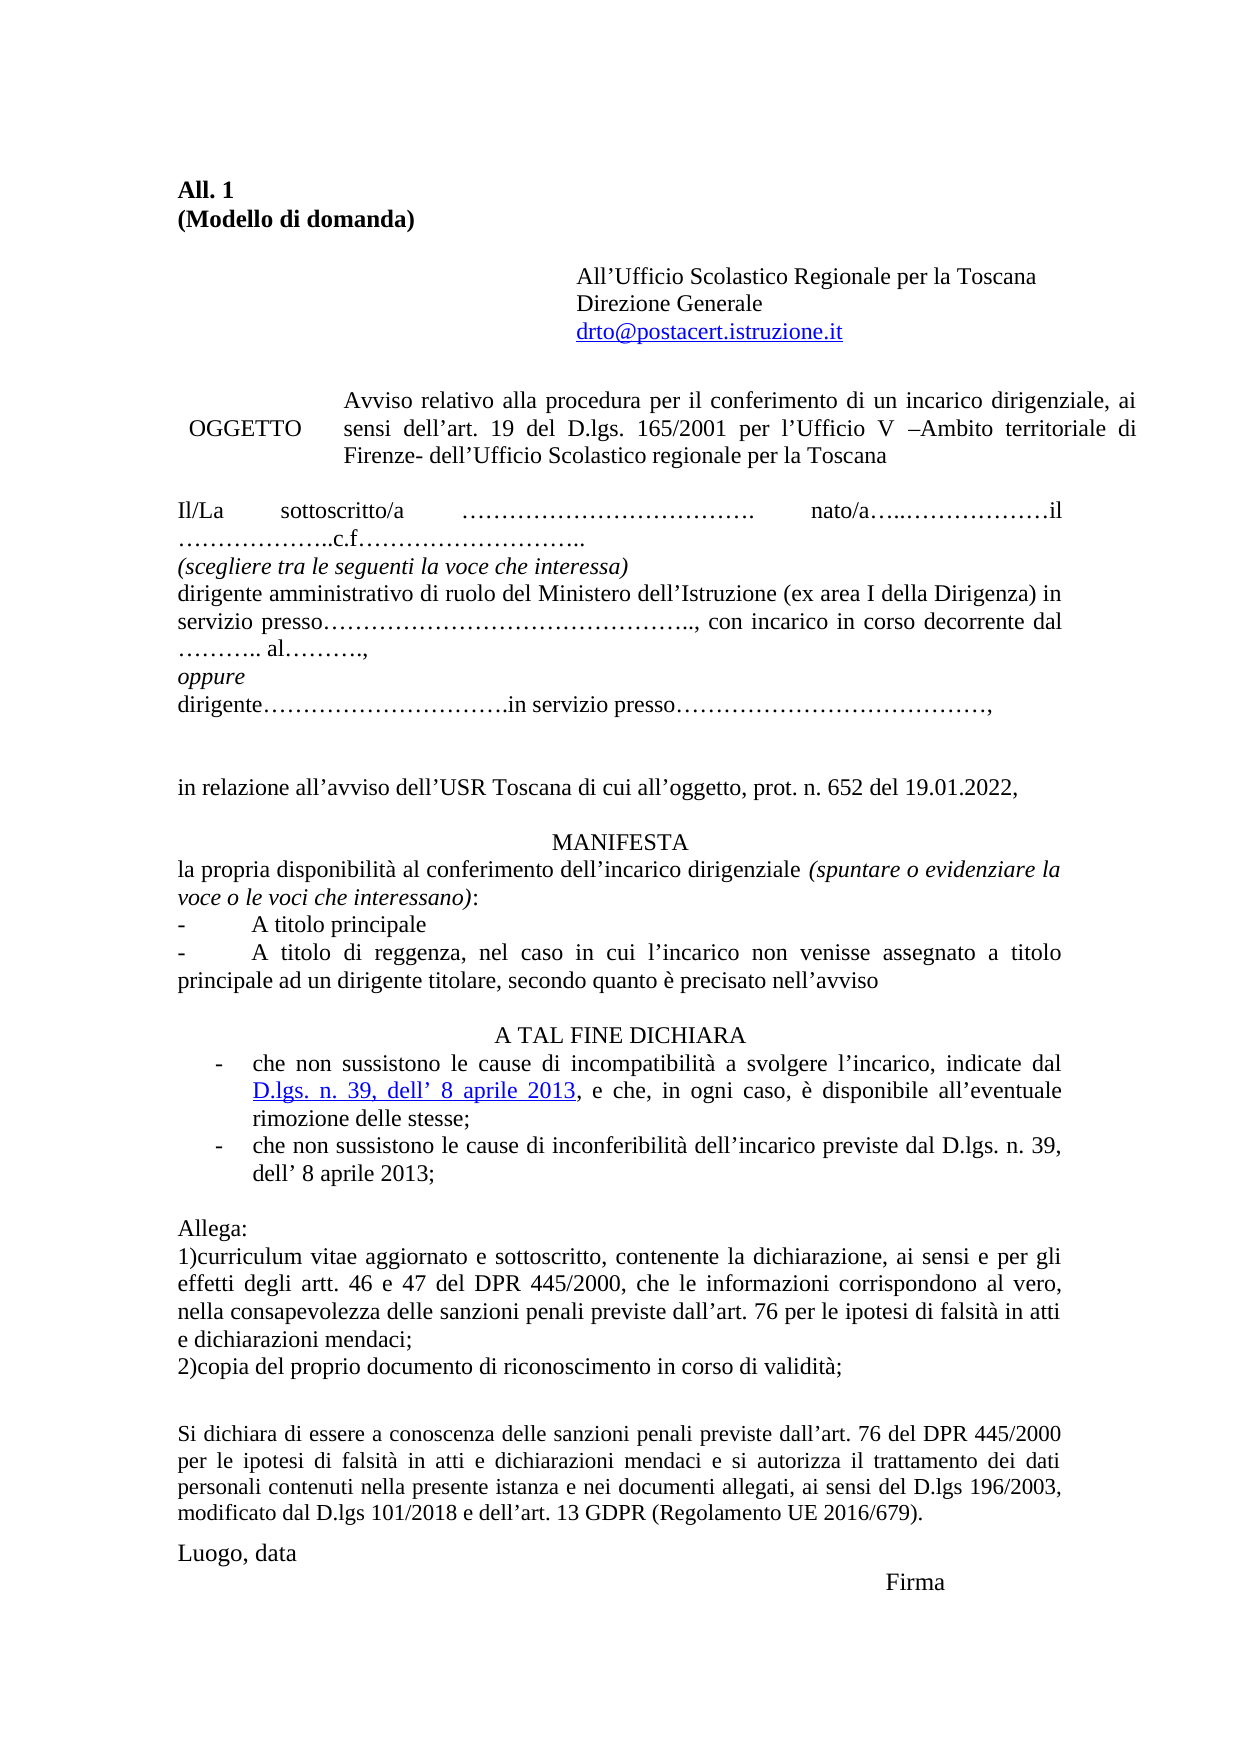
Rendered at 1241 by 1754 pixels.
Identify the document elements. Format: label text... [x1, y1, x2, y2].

text Luogo, data [177, 1538, 1063, 1567]
list che non sussistono le cause di incompatibilità a svolgere l’incarico, indicate dal D.lgs. n. 39, dell’ 8 aprile 2013, e che, in ogni caso, è disponibile all’eventuale rimozione delle stesse; [215, 1048, 1063, 1131]
text (Modello di domanda) [177, 204, 1063, 233]
text Si dichiara di essere a conoscenza delle sanzioni penali previste dall’art. 76 del DPR 445/2000 per le ipotesi di falsità in atti e dichiarazioni mendaci e si autorizza il trattamento dei dati personali contenuti nella presente istanza e nei documenti allegati, ai sensi del D.lgs 196/2003, modificato dal D.lgs 101/2018 e dell’art. 13 GDPR (Regolamento UE 2016/679). [177, 1420, 1063, 1526]
text A TAL FINE DICHIARA [177, 1021, 1063, 1048]
text la propria disponibilità al conferimento dell’incarico dirigenziale (spuntare o evidenziare la voce o le voci che interessano): [177, 855, 1063, 911]
text Il/La sottoscritto/a ………………………………. nato/a…..………………il ………………..c.f……………………….. [177, 496, 1063, 552]
text (scegliere tra le seguenti la voce che interessa) [177, 552, 1063, 579]
text MANIFESTA [177, 828, 1063, 855]
text drto@postacert.istruzione.it [576, 317, 1063, 345]
text oppure [177, 662, 1063, 690]
text All. 1 [177, 176, 1063, 204]
text Firma [693, 1567, 1063, 1596]
text 2)copia del proprio documento di riconoscimento in corso di validità; [177, 1352, 1063, 1380]
table_header OGGETTO [177, 386, 332, 469]
text dirigente amministrativo di ruolo del Ministero dell’Istruzione (ex area I della Dirigenza) in servizio presso……………………………………….., con incarico in corso decorrente dal ……….. al………., [177, 579, 1063, 662]
text - A titolo principale [177, 911, 1063, 938]
text All’Ufficio Scolastico Regionale per la Toscana Direzione Generale [576, 262, 1137, 317]
text in relazione all’avviso dell’USR Toscana di cui all’oggetto, prot. n. 652 del 19.01.2022, [177, 772, 1063, 800]
text - A titolo di reggenza, nel caso in cui l’incarico non venisse assegnato a titolo principale ad un dirigente titolare, secondo quanto è precisato nell’avviso [177, 938, 1063, 993]
table_header Avviso relativo alla procedura per il conferimento di un incarico dirigenziale, ai sensi dell’art. 19 del D.lgs. 165/2001 per l’Ufficio V –Ambito territoriale di Firenze- dell’Ufficio Scolastico regionale per la Toscana [332, 386, 1148, 469]
text dirigente………………………….in servizio presso…………………………………, [177, 690, 1063, 717]
text 1)curriculum vitae aggiornato e sottoscritto, contenente la dichiarazione, ai sensi e per gli effetti degli artt. 46 e 47 del DPR 445/2000, che le informazioni corrispondono al vero, nella consapevolezza delle sanzioni penali previste dall’art. 76 per le ipotesi di falsità in atti e dichiarazioni mendaci; [177, 1242, 1063, 1352]
list che non sussistono le cause di inconferibilità dell’incarico previste dal D.lgs. n. 39, dell’ 8 aprile 2013; [215, 1131, 1063, 1187]
list Allega: [177, 1214, 1063, 1242]
